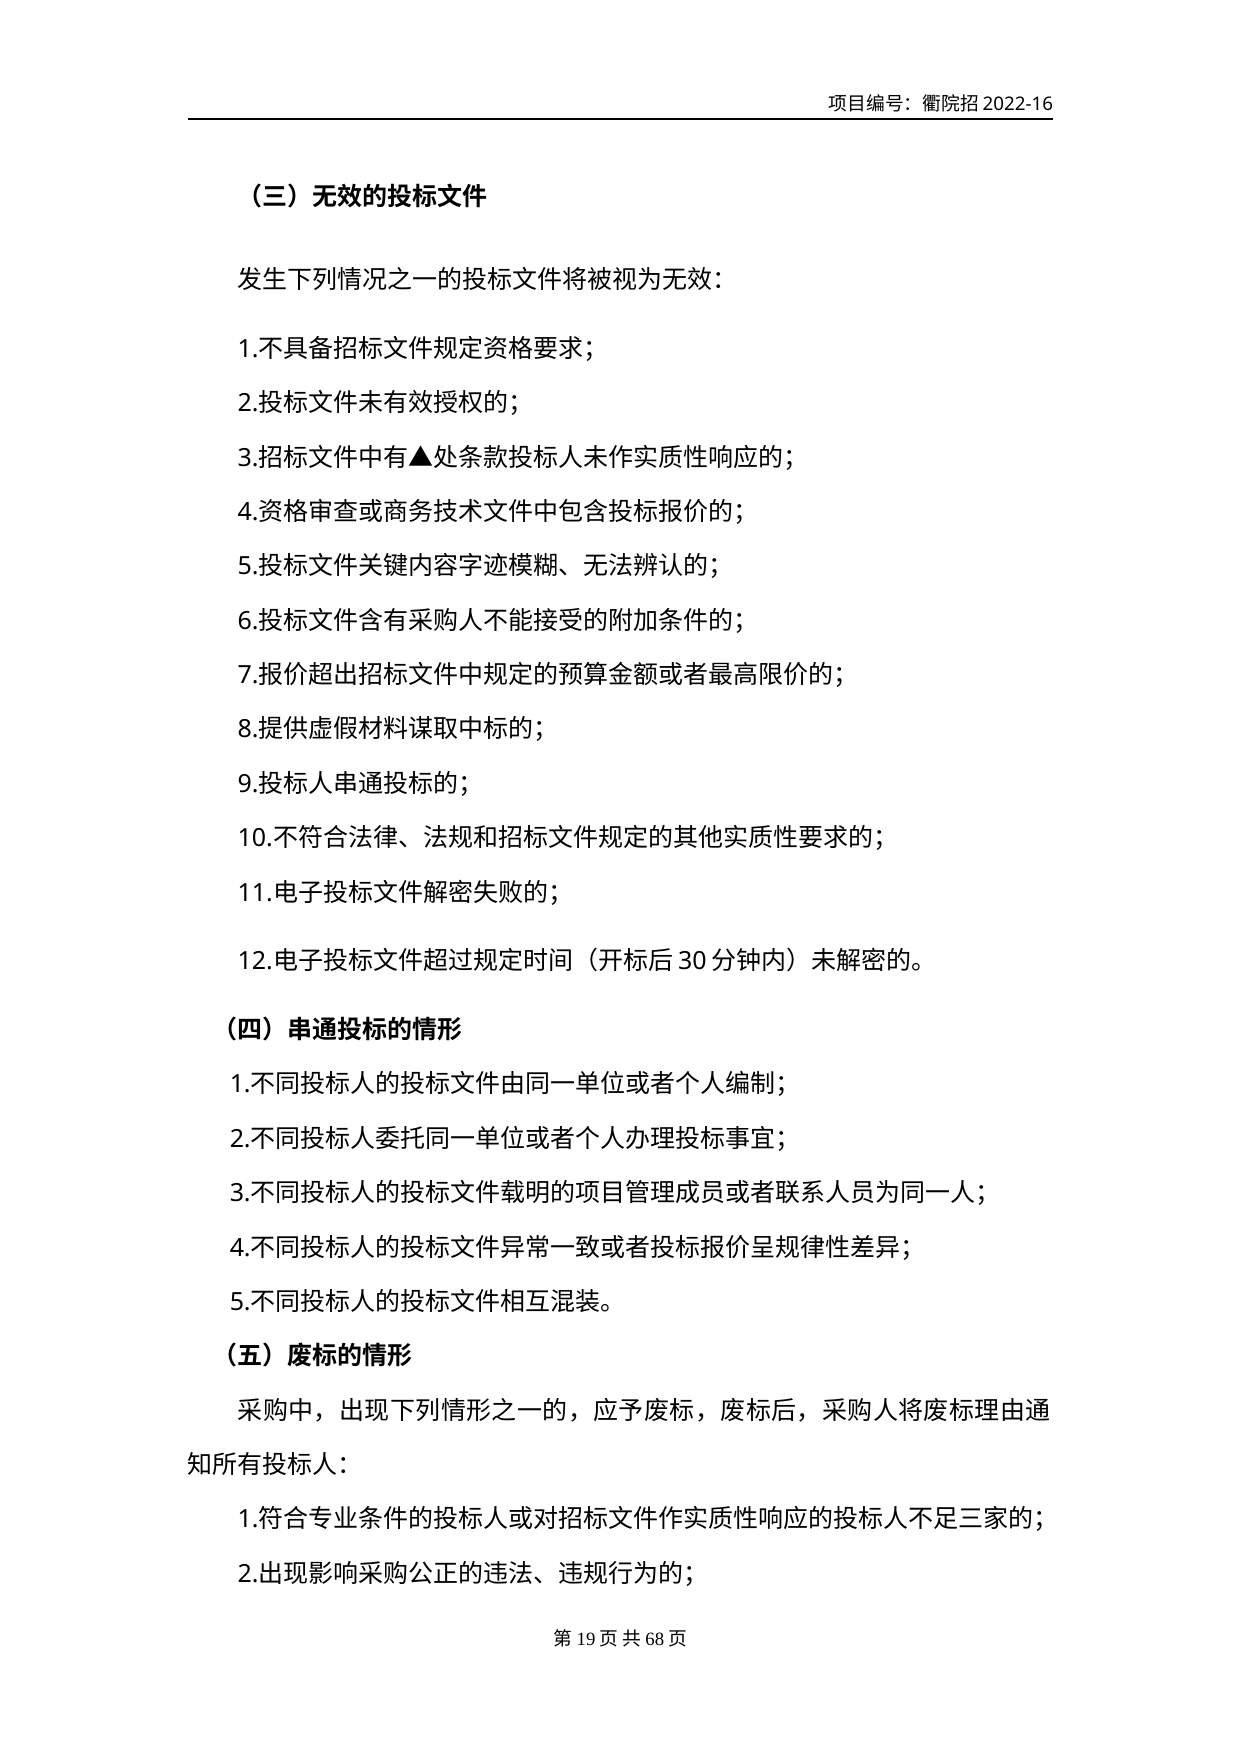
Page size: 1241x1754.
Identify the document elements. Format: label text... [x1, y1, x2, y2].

text 9.投标人串通投标的； [187, 763, 1053, 799]
text 5.投标文件关键内容字迹模糊、无法辨认的； [187, 546, 1053, 582]
text 2.出现影响采购公正的违法、违规行为的； [187, 1553, 1053, 1589]
text 3.招标文件中有▲处条款投标人未作实质性响应的； [187, 437, 1053, 473]
text 10.不符合法律、法规和招标文件规定的其他实质性要求的； [187, 818, 1053, 854]
text 7.报价超出招标文件中规定的预算金额或者最高限价的； [187, 654, 1053, 691]
text 3.不同投标人的投标文件载明的项目管理成员或者联系人员为同一人； [217, 1173, 1053, 1209]
text 11.电子投标文件解密失败的； [187, 872, 1053, 908]
text （五）废标的情形 [187, 1336, 1053, 1372]
text 12.电子投标文件超过规定时间（开标后30分钟内）未解密的。 [187, 926, 1053, 991]
text 6.投标文件含有采购人不能接受的附加条件的； [187, 600, 1053, 636]
text 5.不同投标人的投标文件相互混装。 [217, 1281, 1053, 1318]
text （四）串通投标的情形 [187, 1009, 1053, 1046]
text 发生下列情况之一的投标文件将被视为无效： [187, 245, 1053, 310]
text 4.不同投标人的投标文件异常一致或者投标报价呈规律性差异； [217, 1227, 1053, 1263]
text （三）无效的投标文件 [187, 162, 1053, 227]
text 1.不同投标人的投标文件由同一单位或者个人编制； [217, 1064, 1053, 1100]
text 4.资格审查或商务技术文件中包含投标报价的； [187, 491, 1053, 528]
text 2.投标文件未有效授权的； [187, 383, 1053, 419]
text 1.符合专业条件的投标人或对招标文件作实质性响应的投标人不足三家的； [187, 1499, 1053, 1535]
text 采购中，出现下列情形之一的，应予废标，废标后，采购人将废标理由通知所有投标人： [187, 1390, 1053, 1481]
text 1.不具备招标文件规定资格要求； [187, 328, 1053, 364]
text 8.提供虚假材料谋取中标的； [187, 709, 1053, 745]
text 2.不同投标人委托同一单位或者个人办理投标事宜； [217, 1118, 1053, 1154]
